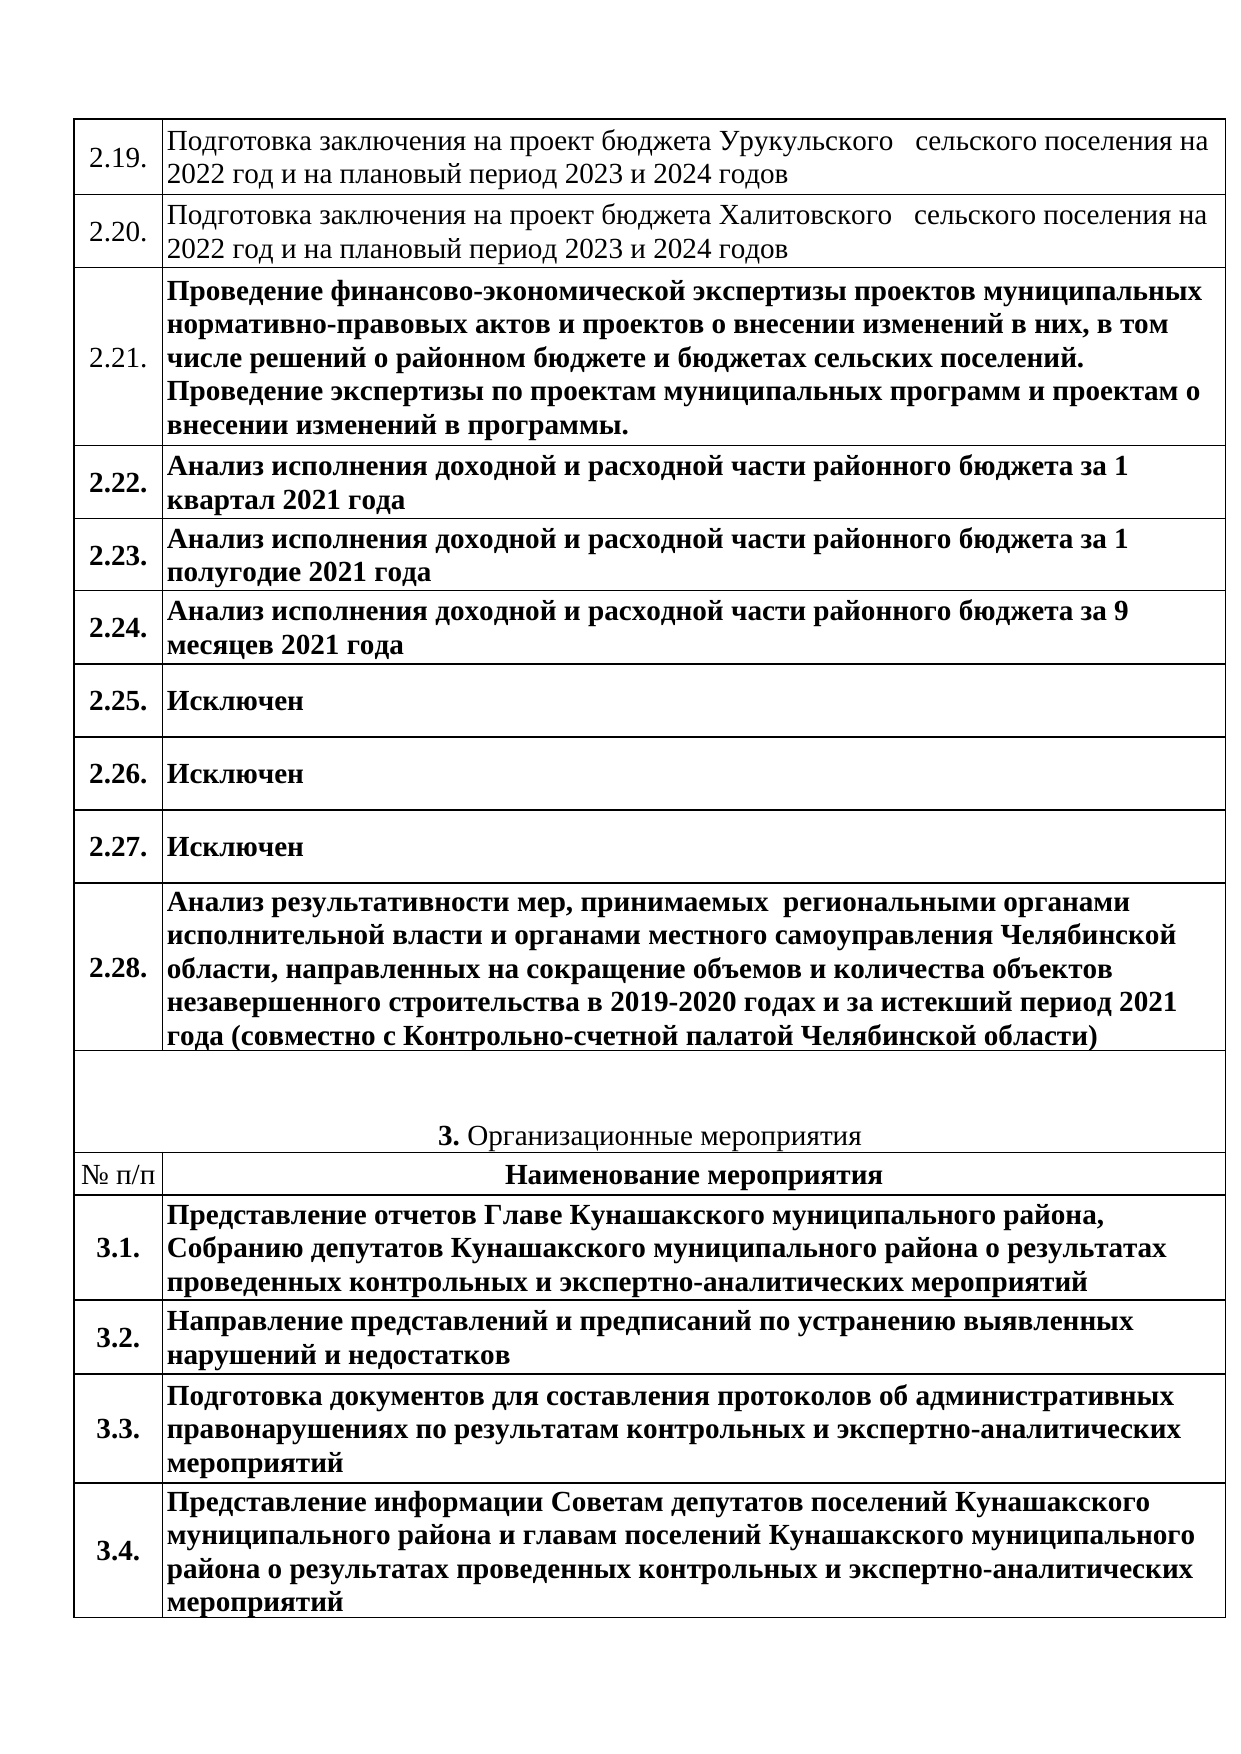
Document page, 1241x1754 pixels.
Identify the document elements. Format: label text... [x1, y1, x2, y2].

table_cell 2.22. [75, 446, 162, 518]
table_cell Исключен [163, 738, 1225, 809]
table_cell 3.1. [75, 1196, 162, 1299]
table_cell Проведение финансово-экономической экспертизы проектов муниципальных нормативно-правовых актов и проектов о внесении изменений в них, в том числе решений о районном бюджете и бюджетах сельских поселений. Проведение экспертизы по проектам муниципальных программ и проектам о внесении изменений в программы. [163, 268, 1225, 445]
table_cell 3.2. [75, 1301, 162, 1373]
table_cell 2.23. [75, 519, 162, 590]
table_cell 2.26. [75, 738, 162, 809]
table_cell Анализ исполнения доходной и расходной части районного бюджета за 1 полугодие 2021 года [163, 519, 1225, 590]
table_cell 3.3. [75, 1375, 162, 1482]
table_cell Представление информации Советам депутатов поселений Кунашакского муниципального района и главам поселений Кунашакского муниципального района о результатах проведенных контрольных и экспертно-аналитических мероприятий [163, 1484, 1225, 1617]
table_cell 2.28. [75, 884, 162, 1049]
table_cell Анализ исполнения доходной и расходной части районного бюджета за 9 месяцев 2021 года [163, 591, 1225, 663]
table_cell Подготовка документов для составления протоколов об административных правонарушениях по результатам контрольных и экспертно-аналитических мероприятий [163, 1375, 1225, 1482]
table_cell 2.19. [75, 120, 162, 193]
table_cell 2.25. [75, 665, 162, 736]
table_cell Наименование мероприятия [163, 1153, 1225, 1194]
table_cell 2.24. [75, 591, 162, 663]
table_cell 3.4. [75, 1484, 162, 1617]
table_cell Подготовка заключения на проект бюджета Урукульского сельского поселения на 2022 год и на плановый период 2023 и 2024 годов [163, 120, 1225, 193]
table_cell Исключен [163, 665, 1225, 736]
table_cell Анализ исполнения доходной и расходной части районного бюджета за 1 квартал 2021 года [163, 446, 1225, 518]
table_cell 2.21. [75, 268, 162, 445]
table_cell № п/п [75, 1153, 162, 1194]
table_cell 2.20. [75, 195, 162, 267]
table_cell Подготовка заключения на проект бюджета Халитовского сельского поселения на 2022 год и на плановый период 2023 и 2024 годов [163, 195, 1225, 267]
table_cell Исключен [163, 811, 1225, 882]
table_cell 3. Организационные мероприятия [75, 1051, 1225, 1152]
table_cell Анализ результативности мер, принимаемых региональными органами исполнительной власти и органами местного самоуправления Челябинской области, направленных на сокращение объемов и количества объектов незавершенного строительства в 2019-2020 годах и за истекший период 2021 года (совместно с Контрольно-счетной палатой Челябинской области) [163, 884, 1225, 1049]
table_cell 2.27. [75, 811, 162, 882]
table_cell Направление представлений и предписаний по устранению выявленных нарушений и недостатков [163, 1301, 1225, 1373]
table_cell Представление отчетов Главе Кунашакского муниципального района, Собранию депутатов Кунашакского муниципального района о результатах проведенных контрольных и экспертно-аналитических мероприятий [163, 1196, 1225, 1299]
